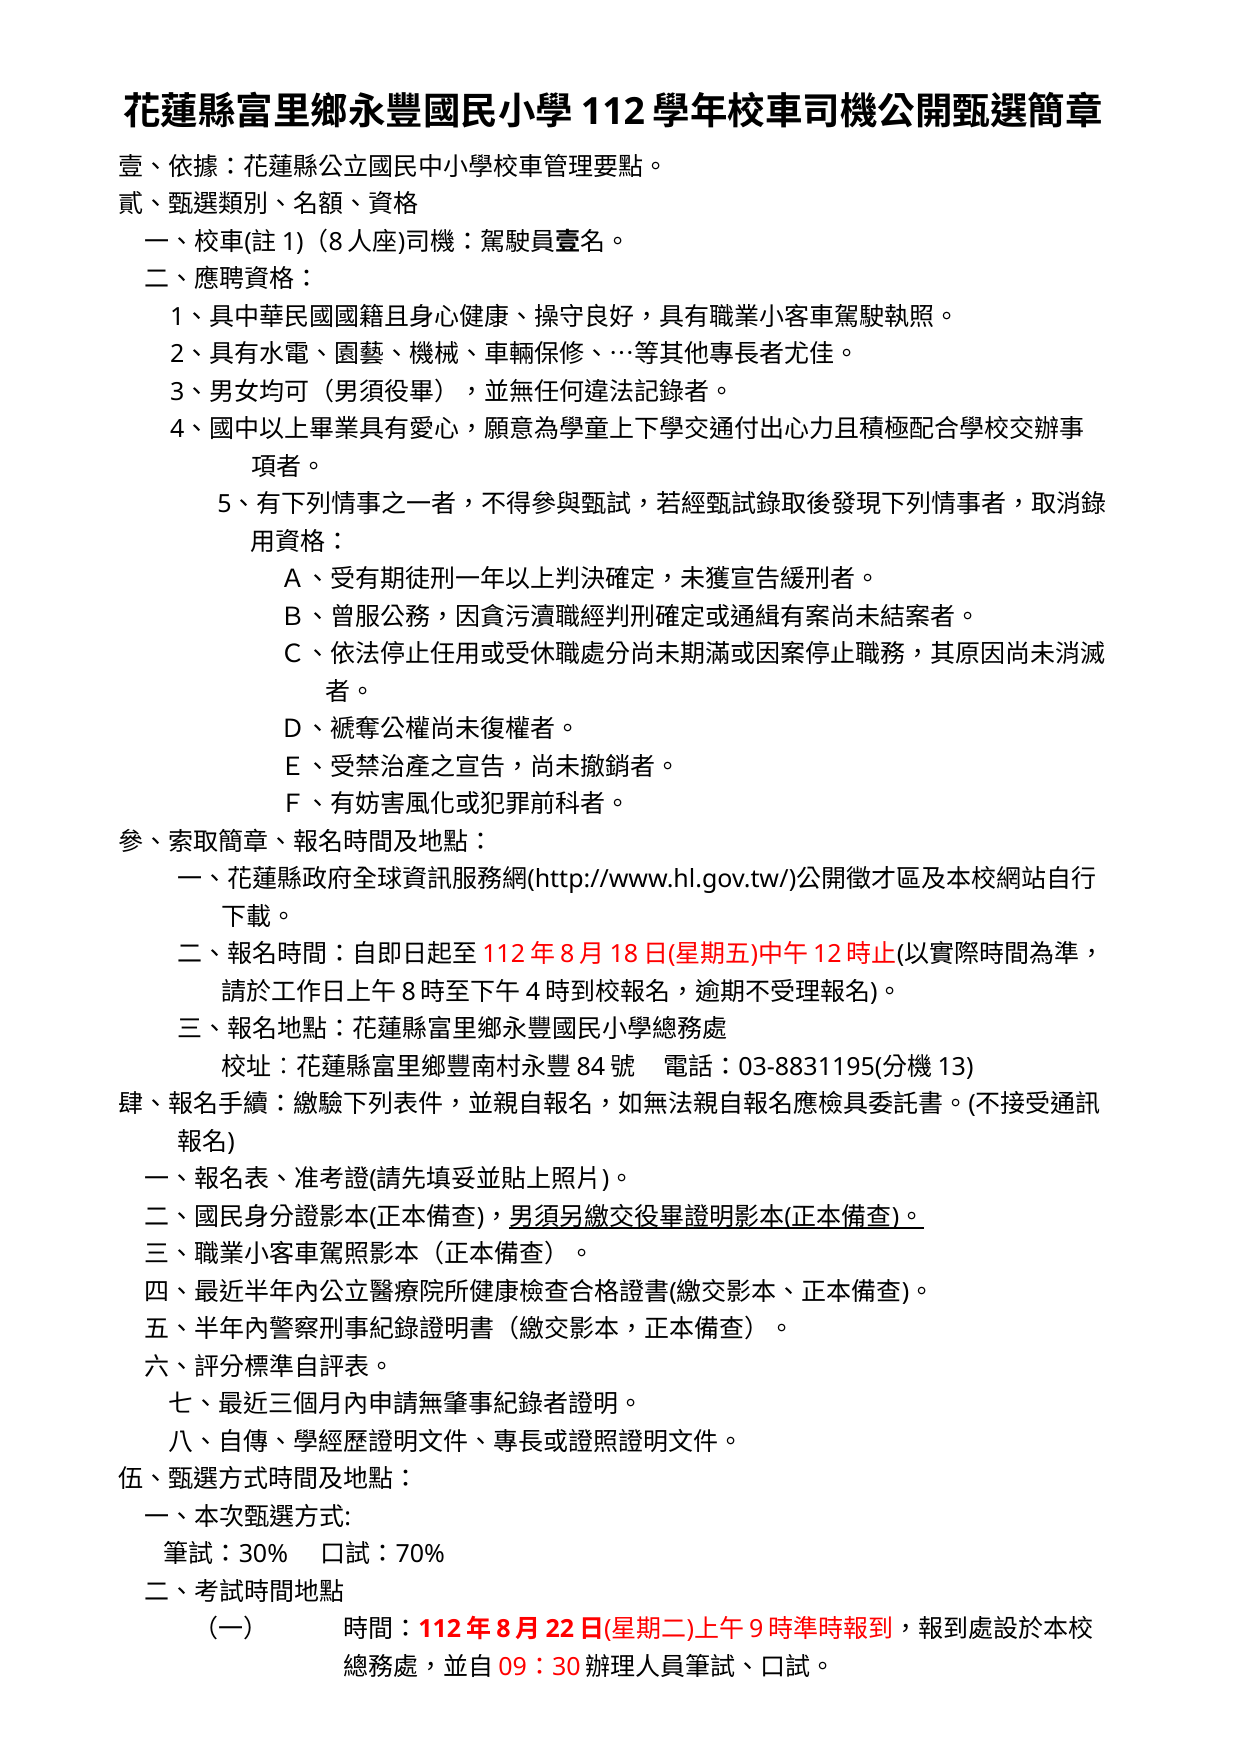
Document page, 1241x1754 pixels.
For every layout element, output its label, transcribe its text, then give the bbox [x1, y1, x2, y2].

text 5、有下列情事之一者，不得參與甄試，若經甄試錄取後發現下列情事者，取消錄用資格： [217, 483, 1107, 558]
text 筆試：30% 口試：70% [118, 1533, 1107, 1571]
text 二、考試時間地點 [118, 1571, 1107, 1608]
list 時間：112年8月22日(星期二)上午9時準時報到，報到處設於本校總務處，並自09：30辦理人員筆試、口試。 [193, 1608, 1107, 1683]
text Ｄ、褫奪公權尚未復權者。 [281, 708, 1107, 746]
text 伍、甄選方式時間及地點： [118, 1458, 1107, 1496]
text 3、男女均可（男須役畢），並無任何違法記錄者。 [118, 371, 1107, 408]
text Ｆ、有妨害風化或犯罪前科者。 [281, 783, 1107, 821]
text 八、自傳、學經歷證明文件、專長或證照證明文件。 [118, 1421, 1107, 1458]
text 壹、依據：花蓮縣公立國民中小學校車管理要點。 [118, 146, 1107, 183]
text 一、花蓮縣政府全球資訊服務網(http://www.hl.gov.tw/)公開徵才區及本校網站自行下載。 [177, 858, 1107, 933]
text 六、評分標準自評表。 [118, 1346, 1107, 1383]
text 花蓮縣富里鄉永豐國民小學112學年校車司機公開甄選簡章 [118, 71, 1107, 146]
text 參、索取簡章、報名時間及地點： [118, 821, 1107, 858]
text Ｂ、曾服公務，因貪污瀆職經判刑確定或通緝有案尚未結案者。 [281, 596, 1107, 633]
text 五、半年內警察刑事紀錄證明書（繳交影本，正本備查）。 [118, 1308, 1107, 1346]
text 一、本次甄選方式: [118, 1496, 1107, 1533]
text 七、最近三個月內申請無肇事紀錄者證明。 [118, 1383, 1107, 1421]
text Ｃ、依法停止任用或受休職處分尚未期滿或因案停止職務，其原因尚未消滅者。 [281, 633, 1107, 708]
text 一、校車(註1)（8人座)司機：駕駛員壹名。 [118, 221, 1107, 258]
text 四、最近半年內公立醫療院所健康檢查合格證書(繳交影本、正本備查)。 [118, 1271, 1107, 1308]
text 4、國中以上畢業具有愛心，願意為學童上下學交通付出心力且積極配合學校交辦事項者。 [118, 408, 1107, 483]
text 三、報名地點：花蓮縣富里鄉永豐國民小學總務處 [118, 1008, 1107, 1046]
text 2、具有水電、園藝、機械、車輛保修、…等其他專長者尤佳。 [118, 333, 1107, 371]
text Ｅ、受禁治產之宣告，尚未撤銷者。 [281, 746, 1107, 783]
text 二、國民身分證影本(正本備查)，男須另繳交役畢證明影本(正本備查)。 [118, 1196, 1107, 1233]
text Ａ、受有期徒刑一年以上判決確定，未獲宣告緩刑者。 [281, 558, 1107, 596]
text 三、職業小客車駕照影本（正本備查）。 [118, 1233, 1107, 1271]
text 1、具中華民國國籍且身心健康、操守良好，具有職業小客車駕駛執照。 [118, 296, 1107, 333]
text 二、應聘資格： [118, 258, 1107, 296]
text 二、報名時間：自即日起至112年8月18日(星期五)中午12時止(以實際時間為準，請於工作日上午8時至下午4時到校報名，逾期不受理報名)。 [177, 933, 1107, 1008]
text 校址︰花蓮縣富里鄉豐南村永豐84號 電話：03-8831195(分機13) [118, 1046, 1107, 1083]
text 貳、甄選類別、名額、資格 [118, 183, 1107, 221]
text 肆、報名手續：繳驗下列表件，並親自報名，如無法親自報名應檢具委託書。(不接受通訊報名) [118, 1083, 1107, 1158]
text 一、報名表、准考證(請先填妥並貼上照片)。 [118, 1158, 1107, 1196]
